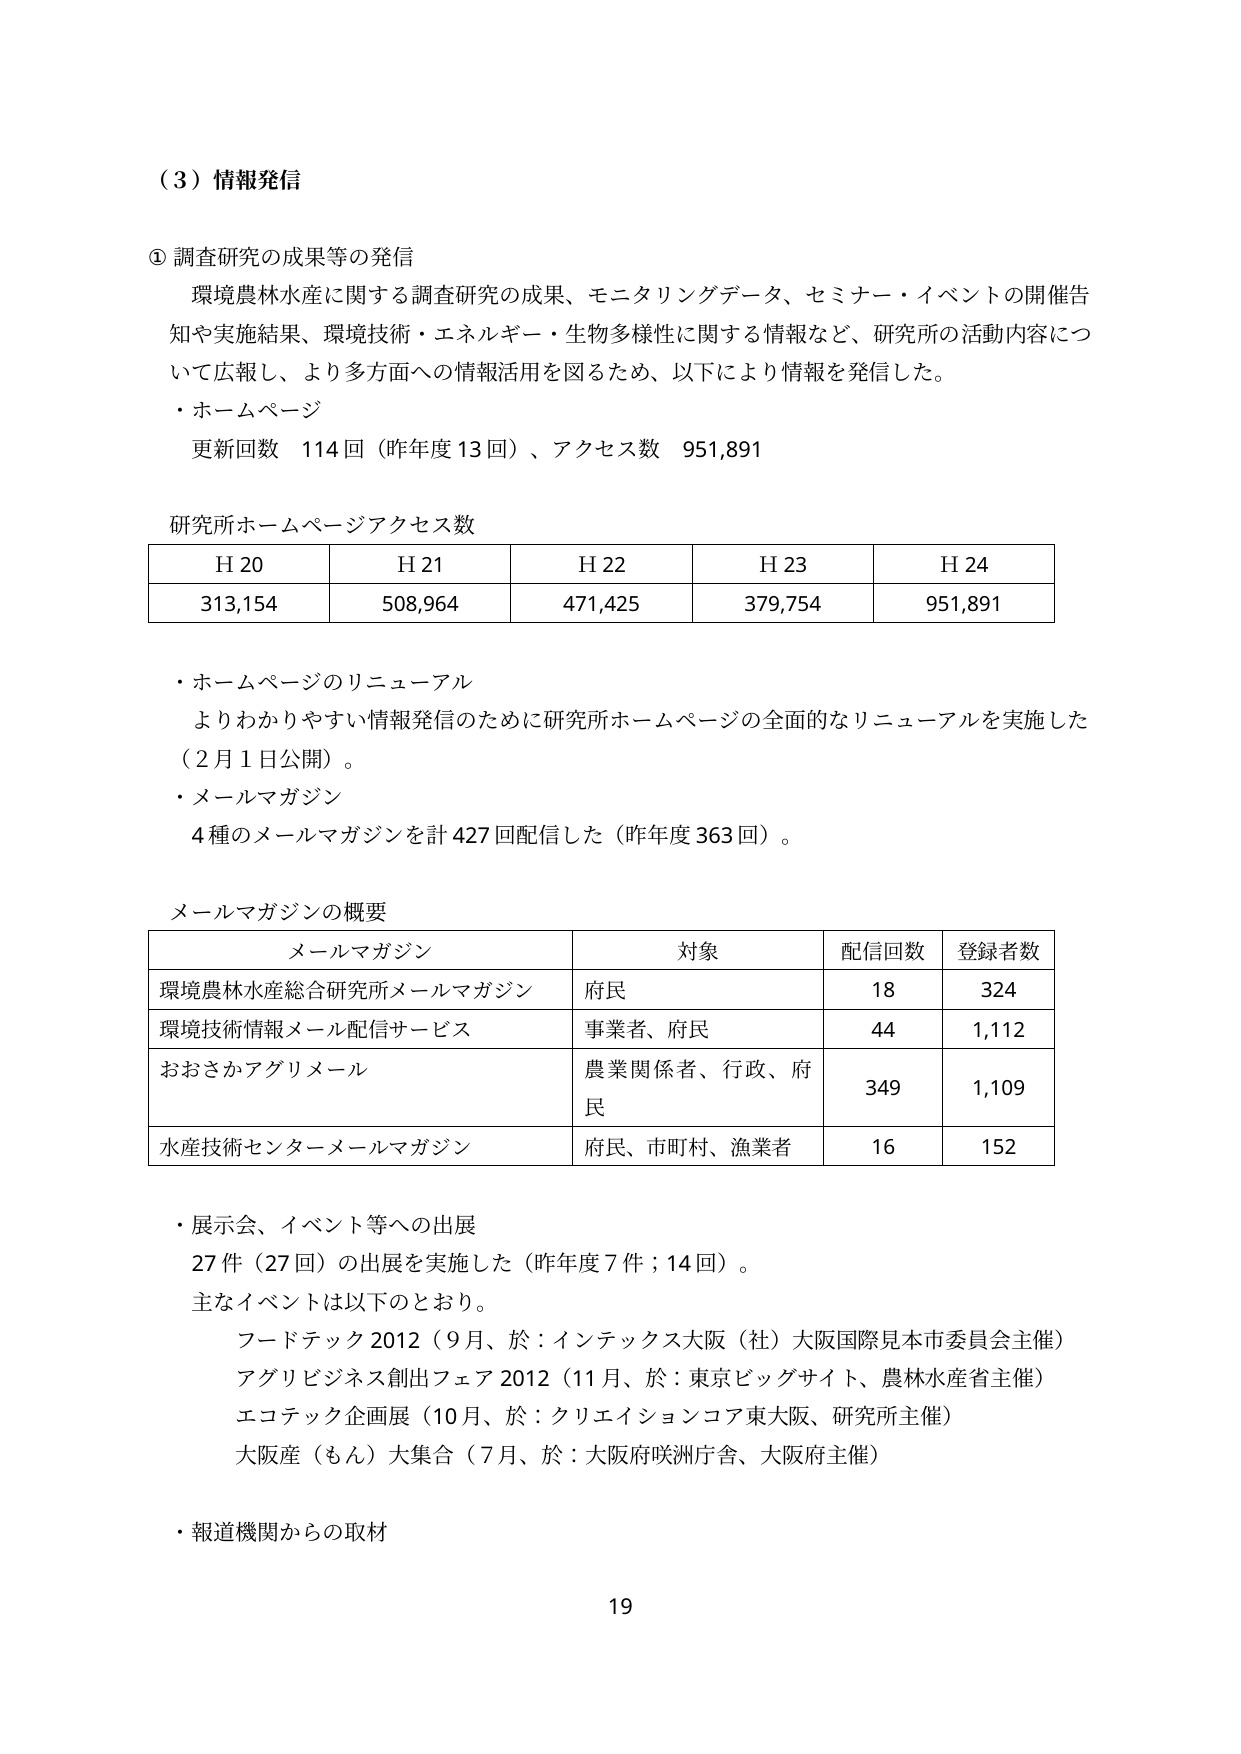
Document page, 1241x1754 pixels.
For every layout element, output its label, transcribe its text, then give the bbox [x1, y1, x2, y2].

table_header 登録者数 [943, 931, 1054, 969]
table_cell 18 [824, 970, 942, 1009]
table_cell 508,964 [330, 584, 510, 622]
text 大阪産（もん）大集合（７月、於：大阪府咲洲庁舎、大阪府主催） [235, 1434, 1092, 1473]
text ① 調査研究の成果等の発信 [148, 237, 1092, 275]
table_cell 水産技術センターメールマガジン [149, 1127, 572, 1165]
text よりわかりやすい情報発信のために研究所ホームページの全面的なリニューアルを実施した（２月１日公開）。 [169, 700, 1092, 777]
text ・報道機関からの取材 [169, 1511, 1092, 1549]
table_cell 環境技術情報メール配信サービス [149, 1010, 572, 1048]
table_cell 1,109 [943, 1049, 1054, 1126]
text ・ホームページのリニューアル [169, 662, 1092, 700]
text 4種のメールマガジンを計427回配信した（昨年度363回）。 [169, 815, 1092, 853]
table_header Ｈ23 [693, 545, 873, 583]
table_header メールマガジン [149, 931, 572, 969]
table_cell 44 [824, 1010, 942, 1048]
table_cell 324 [943, 970, 1054, 1009]
table_cell 府民 [573, 970, 823, 1009]
table_header 対象 [573, 931, 823, 969]
table_cell 951,891 [874, 584, 1054, 622]
text ・展示会、イベント等への出展 [169, 1204, 1092, 1243]
table_cell 1,112 [943, 1010, 1054, 1048]
table_cell 349 [824, 1049, 942, 1126]
text 27件（27回）の出展を実施した（昨年度７件；14回）。 [169, 1243, 1092, 1281]
table_cell 152 [943, 1127, 1054, 1165]
text 環境農林水産に関する調査研究の成果、モニタリングデータ、セミナー・イベントの開催告知や実施結果、環境技術・エネルギー・生物多様性に関する情報など、研究所の活動内容について広報し、より多方面への情報活用を図るため、以下により情報を発信した。 [169, 275, 1092, 390]
text （３）情報発信 [148, 160, 1092, 198]
table_cell 313,154 [149, 584, 329, 622]
table_cell 環境農林水産総合研究所メールマガジン [149, 970, 572, 1009]
table_cell おおさかアグリメール [149, 1049, 572, 1126]
table_cell 府民、市町村、漁業者 [573, 1127, 823, 1165]
text フードテック2012（９月、於：インテックス大阪（社）大阪国際見本市委員会主催） [235, 1319, 1092, 1358]
text 更新回数 114回（昨年度13回）、アクセス数 951,891 [191, 428, 1092, 467]
table_cell 379,754 [693, 584, 873, 622]
table_header Ｈ24 [874, 545, 1054, 583]
text ・メールマガジン [169, 777, 1092, 815]
table_cell 農業関係者、行政、府民 [573, 1049, 823, 1126]
text ・ホームページ [169, 390, 1092, 428]
table_header Ｈ22 [511, 545, 692, 583]
table_cell 471,425 [511, 584, 692, 622]
table_header 配信回数 [824, 931, 942, 969]
table_cell 16 [824, 1127, 942, 1165]
text 主なイベントは以下のとおり。 [169, 1281, 1092, 1319]
text アグリビジネス創出フェア2012（11月、於：東京ビッグサイト、農林水産省主催） [235, 1358, 1092, 1396]
table_header Ｈ21 [330, 545, 510, 583]
text メールマガジンの概要 [169, 892, 1092, 930]
table_header Ｈ20 [149, 545, 329, 583]
text エコテック企画展（10月、於：クリエイションコア東大阪、研究所主催） [235, 1396, 1092, 1434]
text 研究所ホームページアクセス数 [169, 505, 1092, 543]
table_cell 事業者、府民 [573, 1010, 823, 1048]
